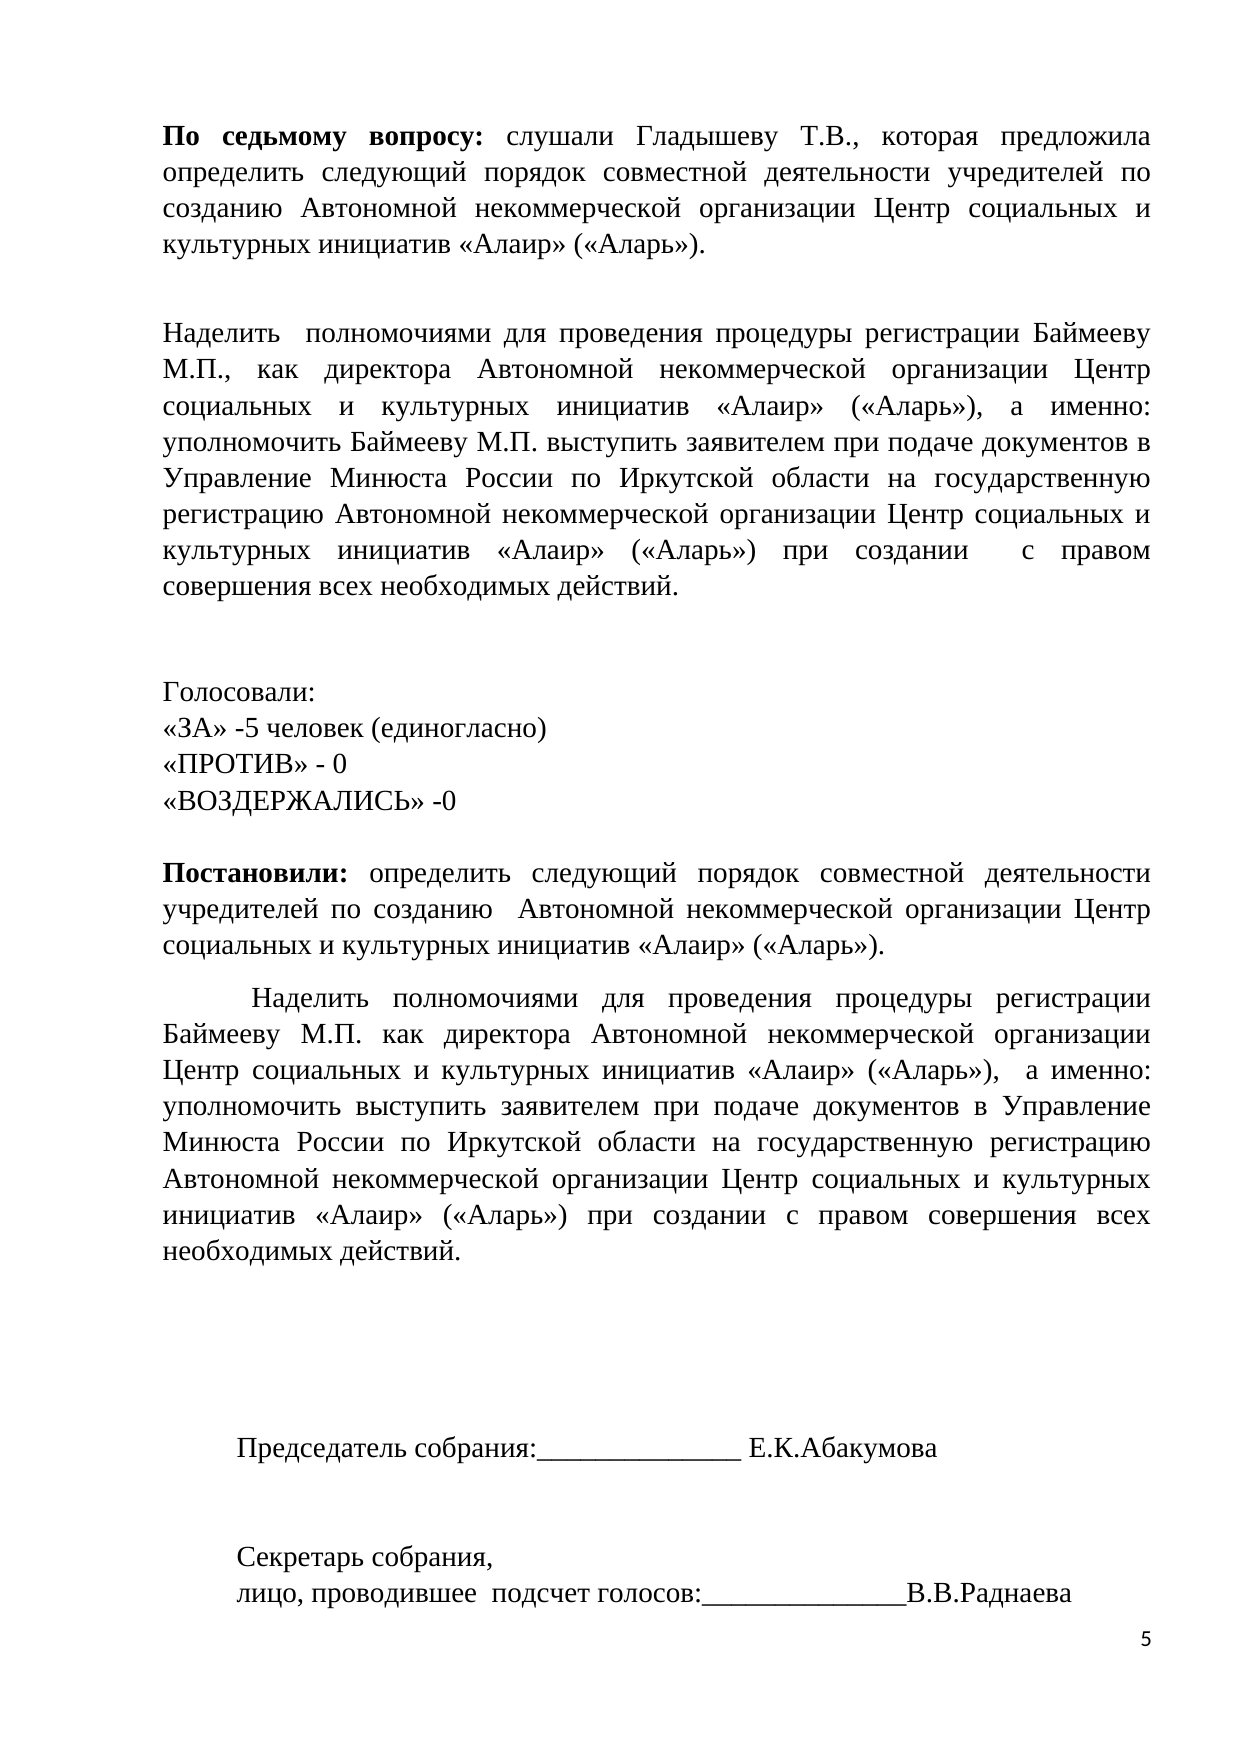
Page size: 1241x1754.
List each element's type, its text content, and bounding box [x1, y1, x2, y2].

text Наделить полномочиями для проведения процедуры регистрации Баймееву М.П., как директора Автономной некоммерческой организации Центр социальных и культурных инициатив «Алаир» («Аларь»), а именно: уполномочить Баймееву М.П. выступить заявителем при подаче документов в Управление Минюста России по Иркутской области на государственную регистрацию Автономной некоммерческой организации Центр социальных и культурных инициатив «Алаир» («Аларь») при создании с правом совершения всех необходимых действий. [162, 316, 1152, 602]
list По седьмому вопросу: слушали Гладышеву Т.В., которая предложила определить следующий порядок совместной деятельности учредителей по созданию Автономной некоммерческой организации Центр социальных и культурных инициатив «Алаир» («Аларь»). [162, 118, 1152, 260]
list Секретарь собрания, [236, 1539, 1152, 1572]
list Председатель собрания:______________ Е.К.Абакумова [236, 1430, 1152, 1464]
list «ЗА» -5 человек (единогласно) [162, 710, 1152, 744]
list «ВОЗДЕРЖАЛИСЬ» -0 [162, 783, 1152, 816]
list лицо, проводившее подсчет голосов:______________В.В.Раднаева [236, 1575, 1181, 1608]
list Постановили: определить следующий порядок совместной деятельности учредителей по созданию Автономной некоммерческой организации Центр социальных и культурных инициатив «Алаир» («Аларь»). [162, 855, 1152, 961]
list «ПРОТИВ» - 0 [162, 746, 1152, 780]
list Голосовали: [162, 674, 1152, 708]
text Наделить полномочиями для проведения процедуры регистрации Баймееву М.П. как директора Автономной некоммерческой организации Центр социальных и культурных инициатив «Алаир» («Аларь»), а именно: уполномочить выступить заявителем при подаче документов в Управление Минюста России по Иркутской области на государственную регистрацию Автономной некоммерческой организации Центр социальных и культурных инициатив «Алаир» («Аларь») при создании с правом совершения всех необходимых действий. [162, 980, 1152, 1267]
